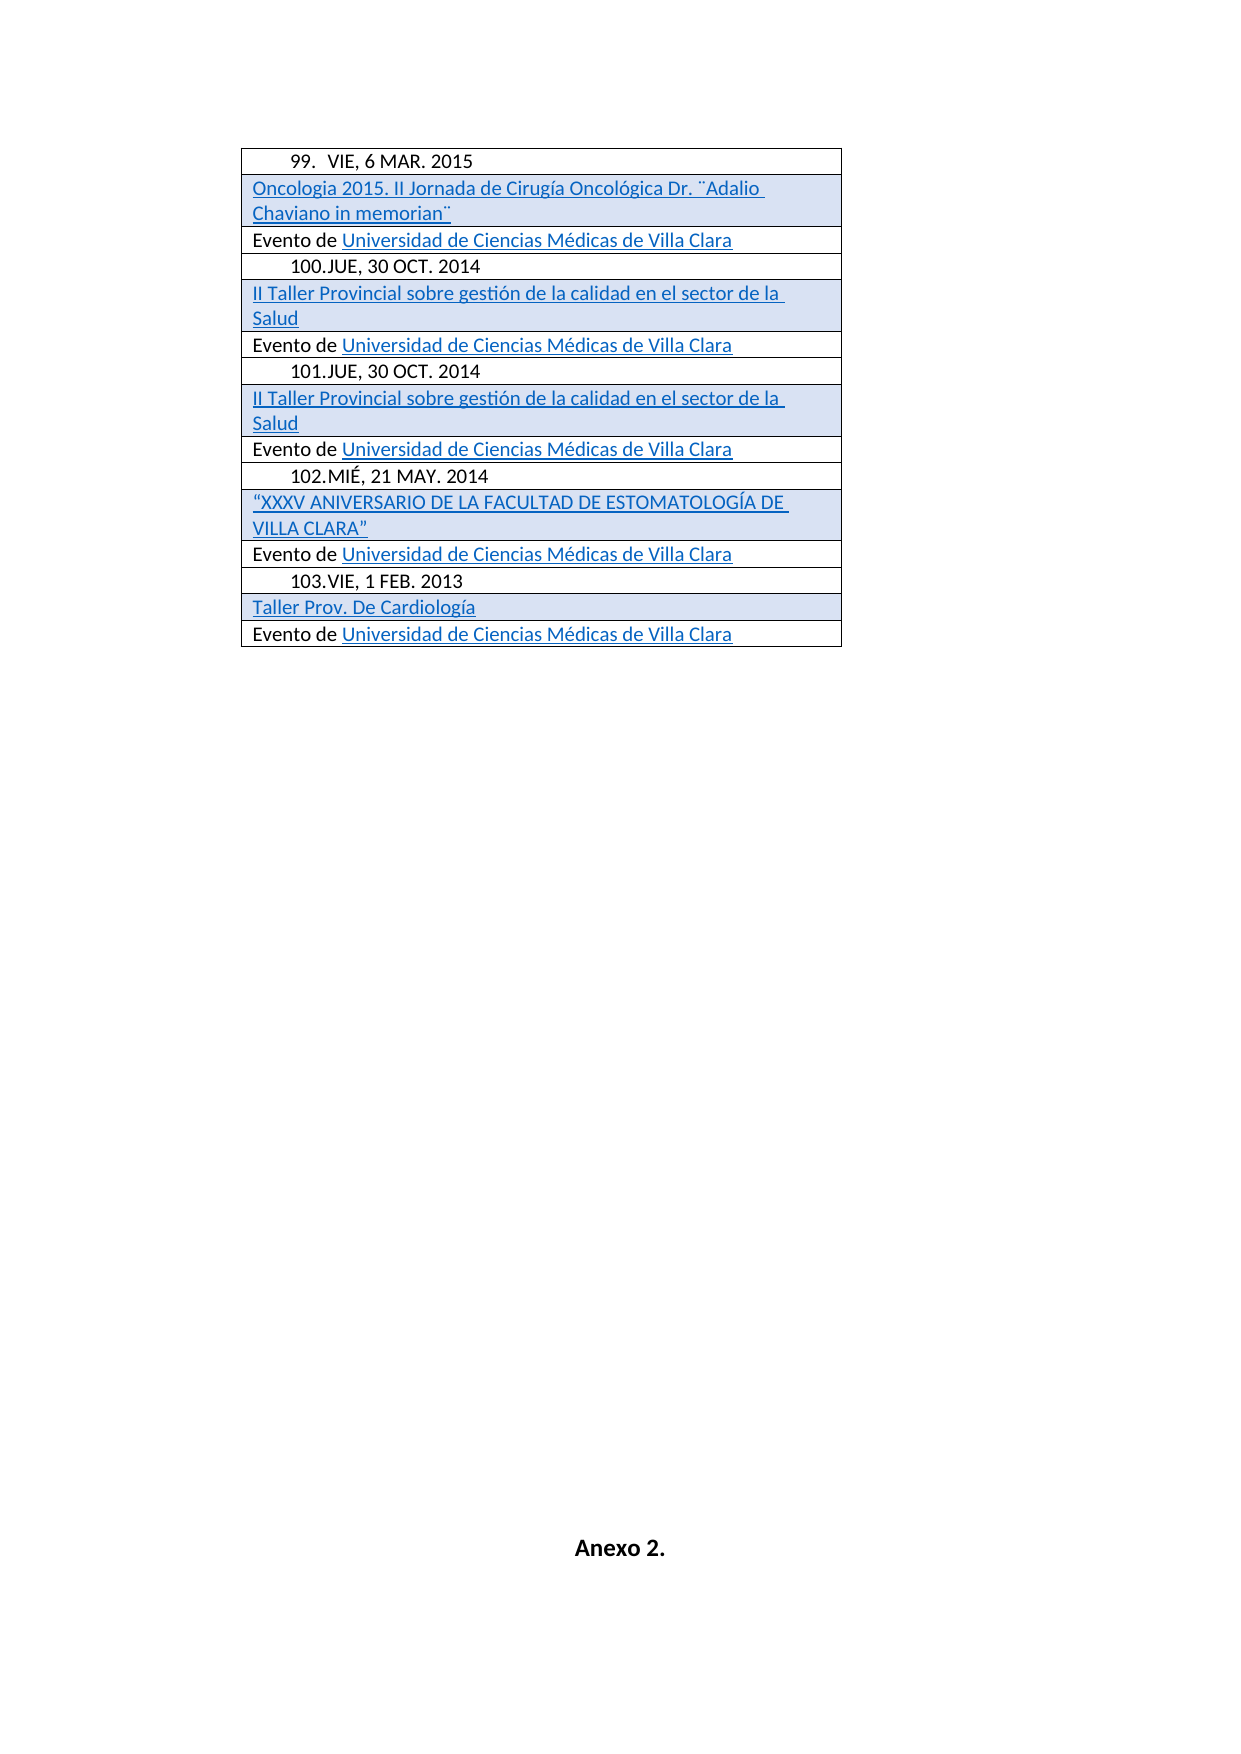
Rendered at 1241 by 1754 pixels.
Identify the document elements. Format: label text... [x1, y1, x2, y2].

table_cell Evento de Universidad de Ciencias Médicas de Villa Clara [242, 332, 841, 357]
table_cell “XXXV ANIVERSARIO DE LA FACULTAD DE ESTOMATOLOGÍA DE VILLA CLARA” [242, 490, 841, 540]
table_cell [242, 227, 841, 252]
table_cell Taller Prov. De Cardiología [242, 594, 841, 620]
table_cell VIE, 6 MAR. 2015 [242, 149, 841, 174]
table_cell JUE, 30 OCT. 2014 [242, 254, 841, 279]
table_cell II Taller Provincial sobre gestión de la calidad en el sector de la Salud [242, 280, 841, 331]
table_cell Evento de Universidad de Ciencias Médicas de Villa Clara [242, 437, 841, 462]
table_cell II Taller Provincial sobre gestión de la calidad en el sector de la Salud [242, 385, 841, 436]
table_cell VIE, 1 FEB. 2013 [242, 568, 841, 593]
table_cell Evento de Universidad de Ciencias Médicas de Villa Clara [242, 621, 841, 646]
text Anexo 2. [177, 1532, 1063, 1563]
table_cell Oncologia 2015. II Jornada de Cirugía Oncológica Dr. ¨Adalio Chaviano in memorian¨ [242, 175, 841, 226]
table_cell Evento de Universidad de Ciencias Médicas de Villa Clara [242, 541, 841, 567]
table_cell JUE, 30 OCT. 2014 [242, 358, 841, 384]
table_cell MIÉ, 21 MAY. 2014 [242, 463, 841, 488]
